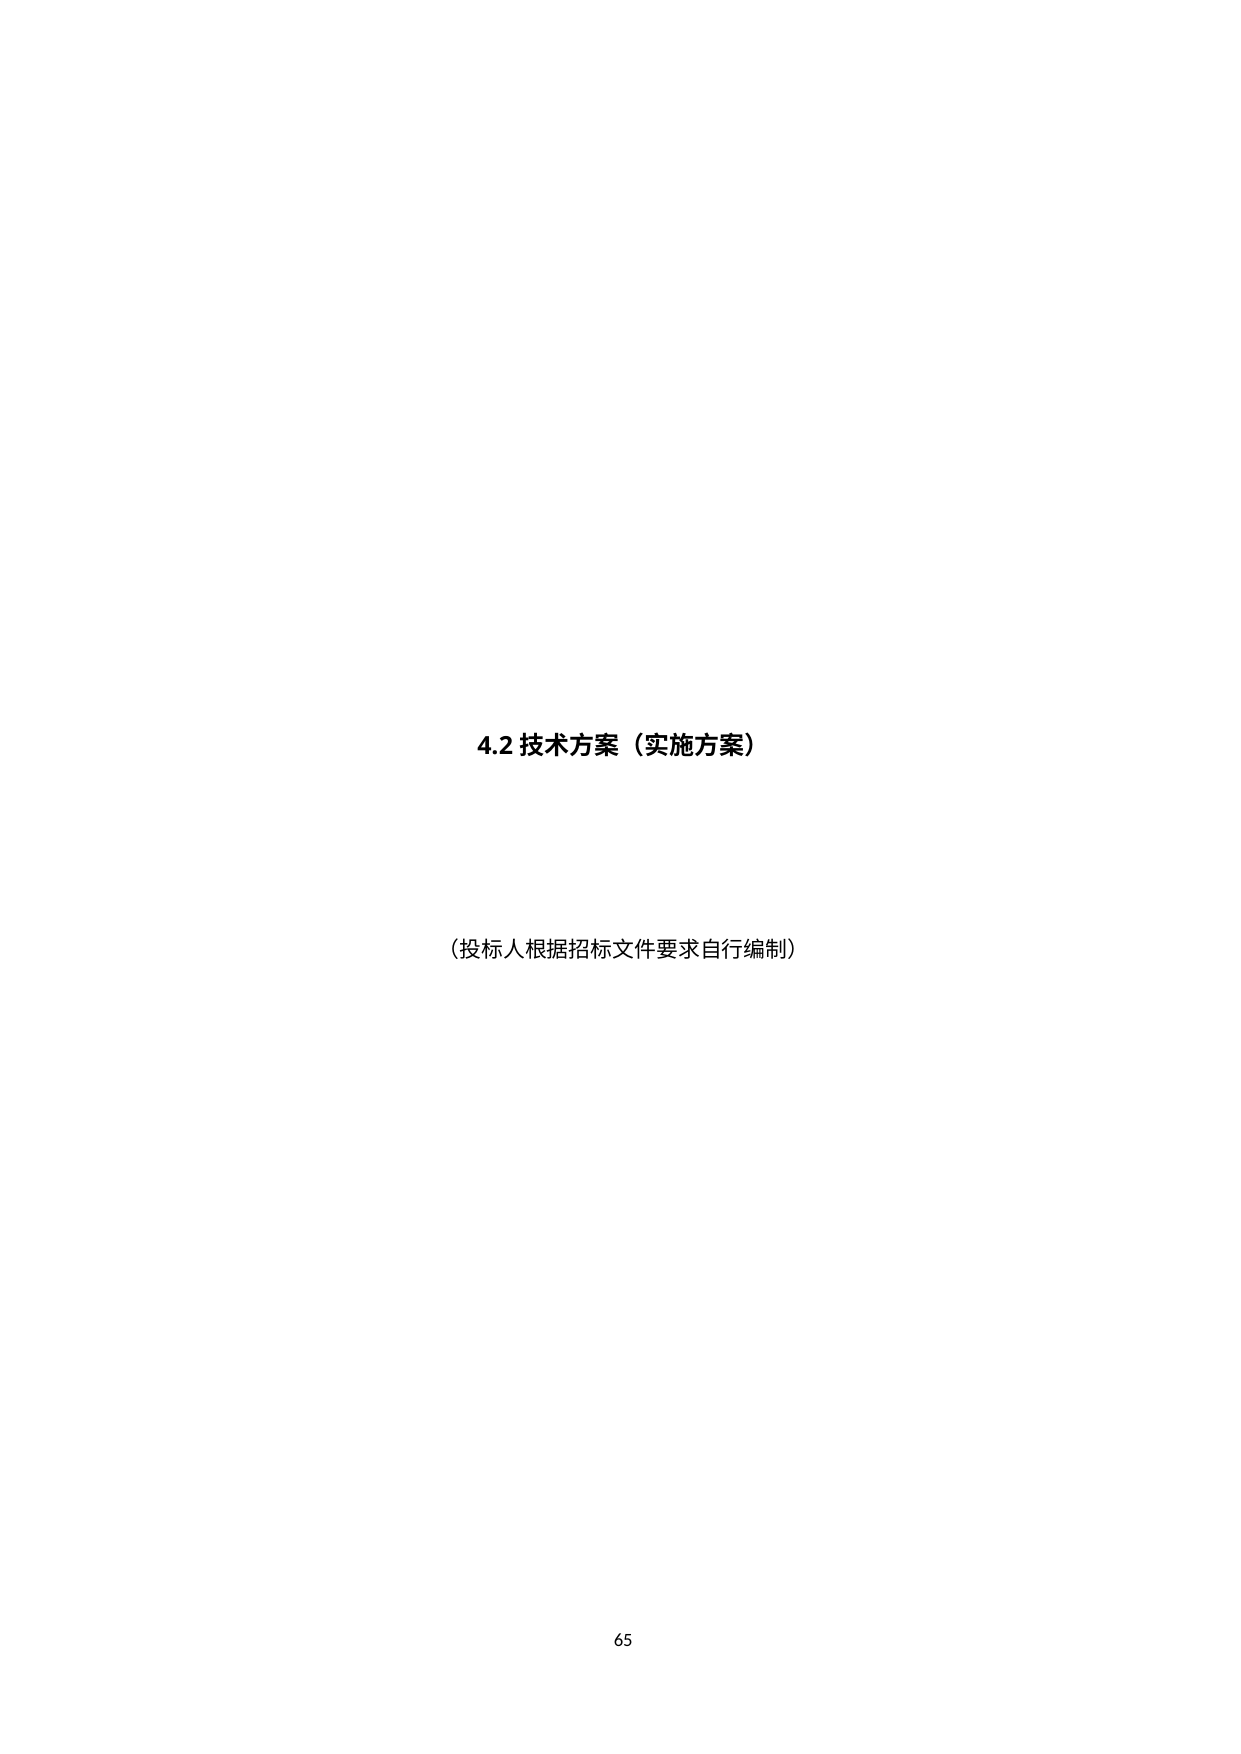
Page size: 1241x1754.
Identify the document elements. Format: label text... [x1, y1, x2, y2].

text （投标人根据招标文件要求自行编制） [153, 932, 1093, 964]
text 4.2 技术方案（实施方案） [153, 711, 1093, 776]
